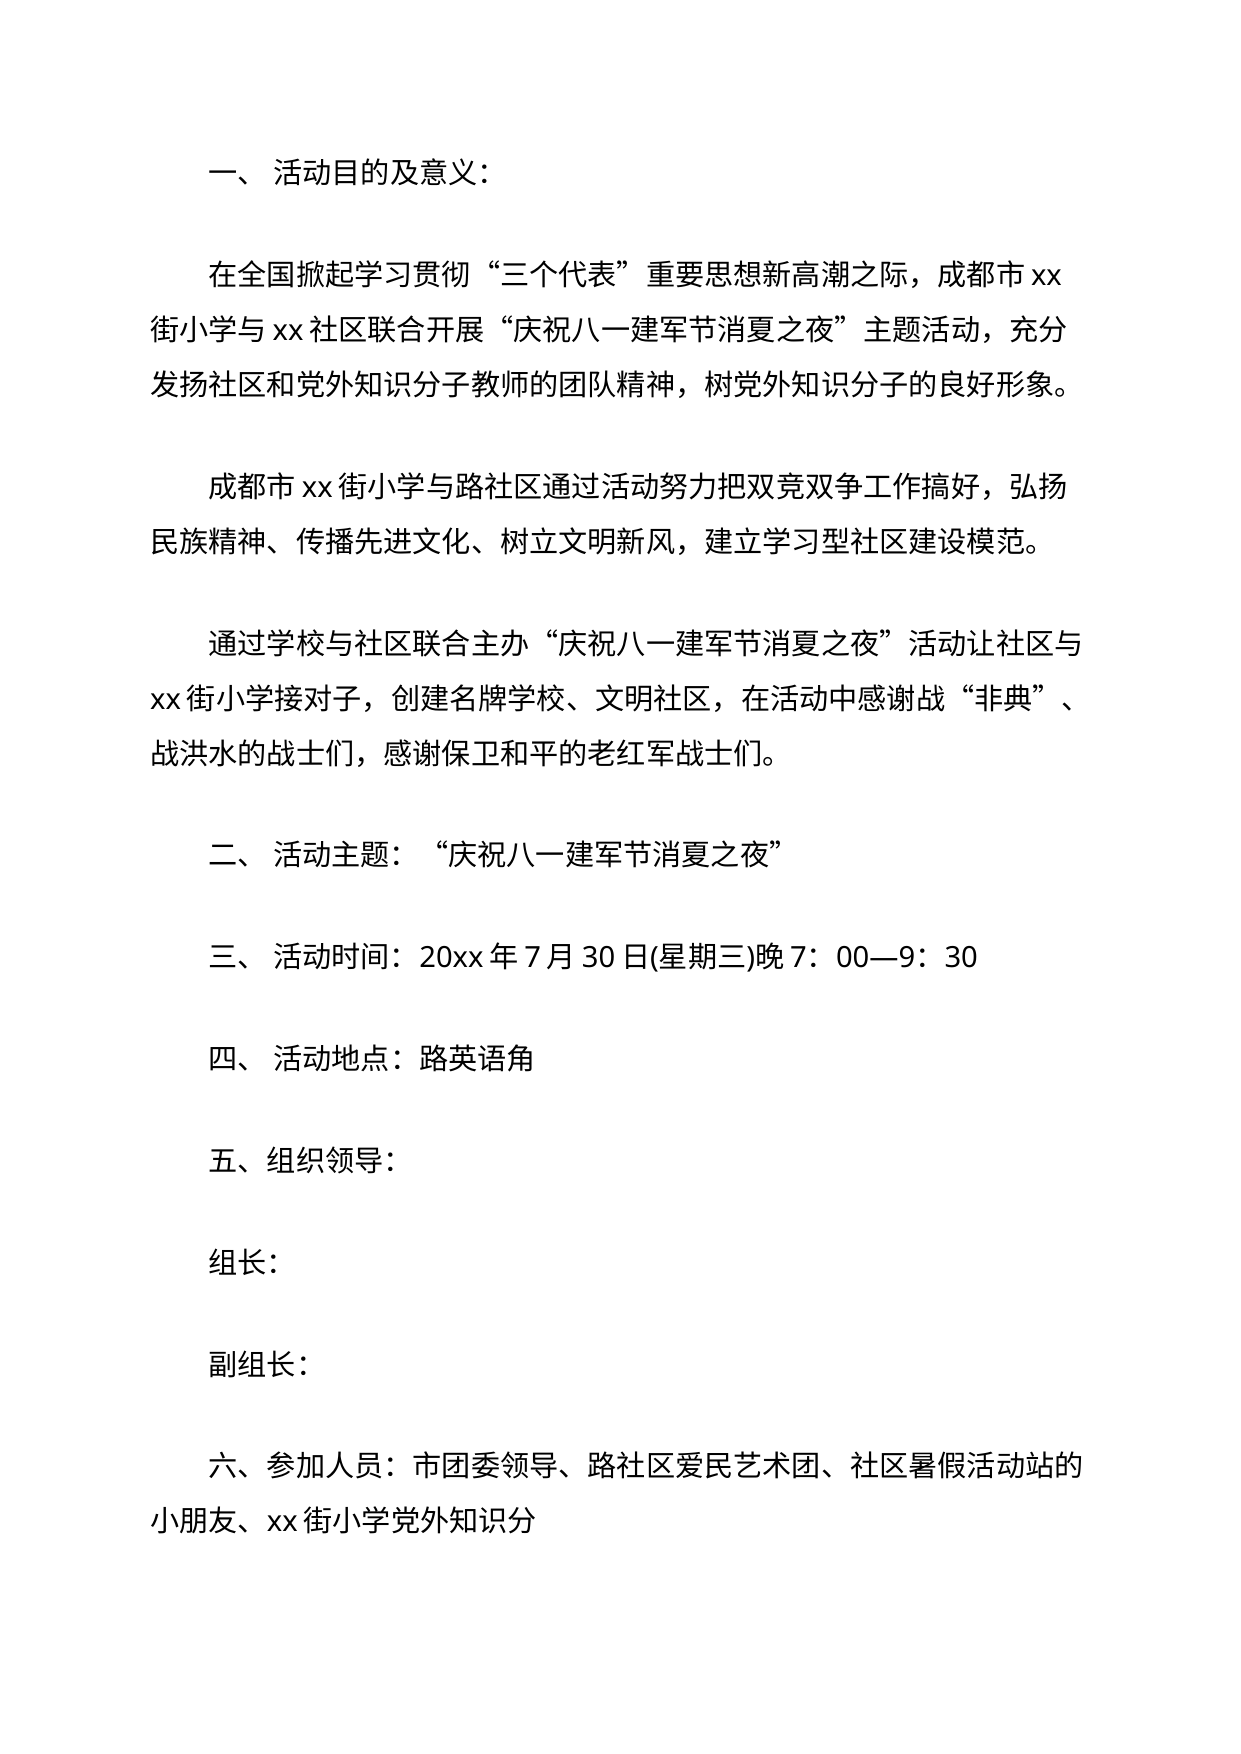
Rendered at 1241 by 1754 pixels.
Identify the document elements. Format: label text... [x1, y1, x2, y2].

text 副组长： [150, 1341, 1090, 1383]
text 二、 活动主题：“庆祝八一建军节消夏之夜” [150, 832, 1090, 874]
text 六、参加人员：市团委领导、路社区爱民艺术团、社区暑假活动站的小朋友、xx街小学党外知识分 [150, 1443, 1090, 1540]
text 四、 活动地点：路英语角 [150, 1036, 1090, 1078]
text 组长： [150, 1239, 1090, 1282]
text 五、组织领导： [150, 1137, 1090, 1180]
text 成都市xx街小学与路社区通过活动努力把双竞双争工作搞好，弘扬民族精神、传播先进文化、树立文明新风，建立学习型社区建设模范。 [150, 463, 1090, 561]
text 三、 活动时间：20xx年7月30日(星期三)晚7：00—9：30 [150, 934, 1090, 976]
text 通过学校与社区联合主办“庆祝八一建军节消夏之夜”活动让社区与xx街小学接对子，创建名牌学校、文明社区，在活动中感谢战“非典”、战洪水的战士们，感谢保卫和平的老红军战士们。 [150, 620, 1090, 772]
text 在全国掀起学习贯彻“三个代表”重要思想新高潮之际，成都市xx街小学与xx社区联合开展“庆祝八一建军节消夏之夜”主题活动，充分发扬社区和党外知识分子教师的团队精神，树党外知识分子的良好形象。 [150, 252, 1090, 404]
text 一、 活动目的及意义： [150, 150, 1090, 192]
